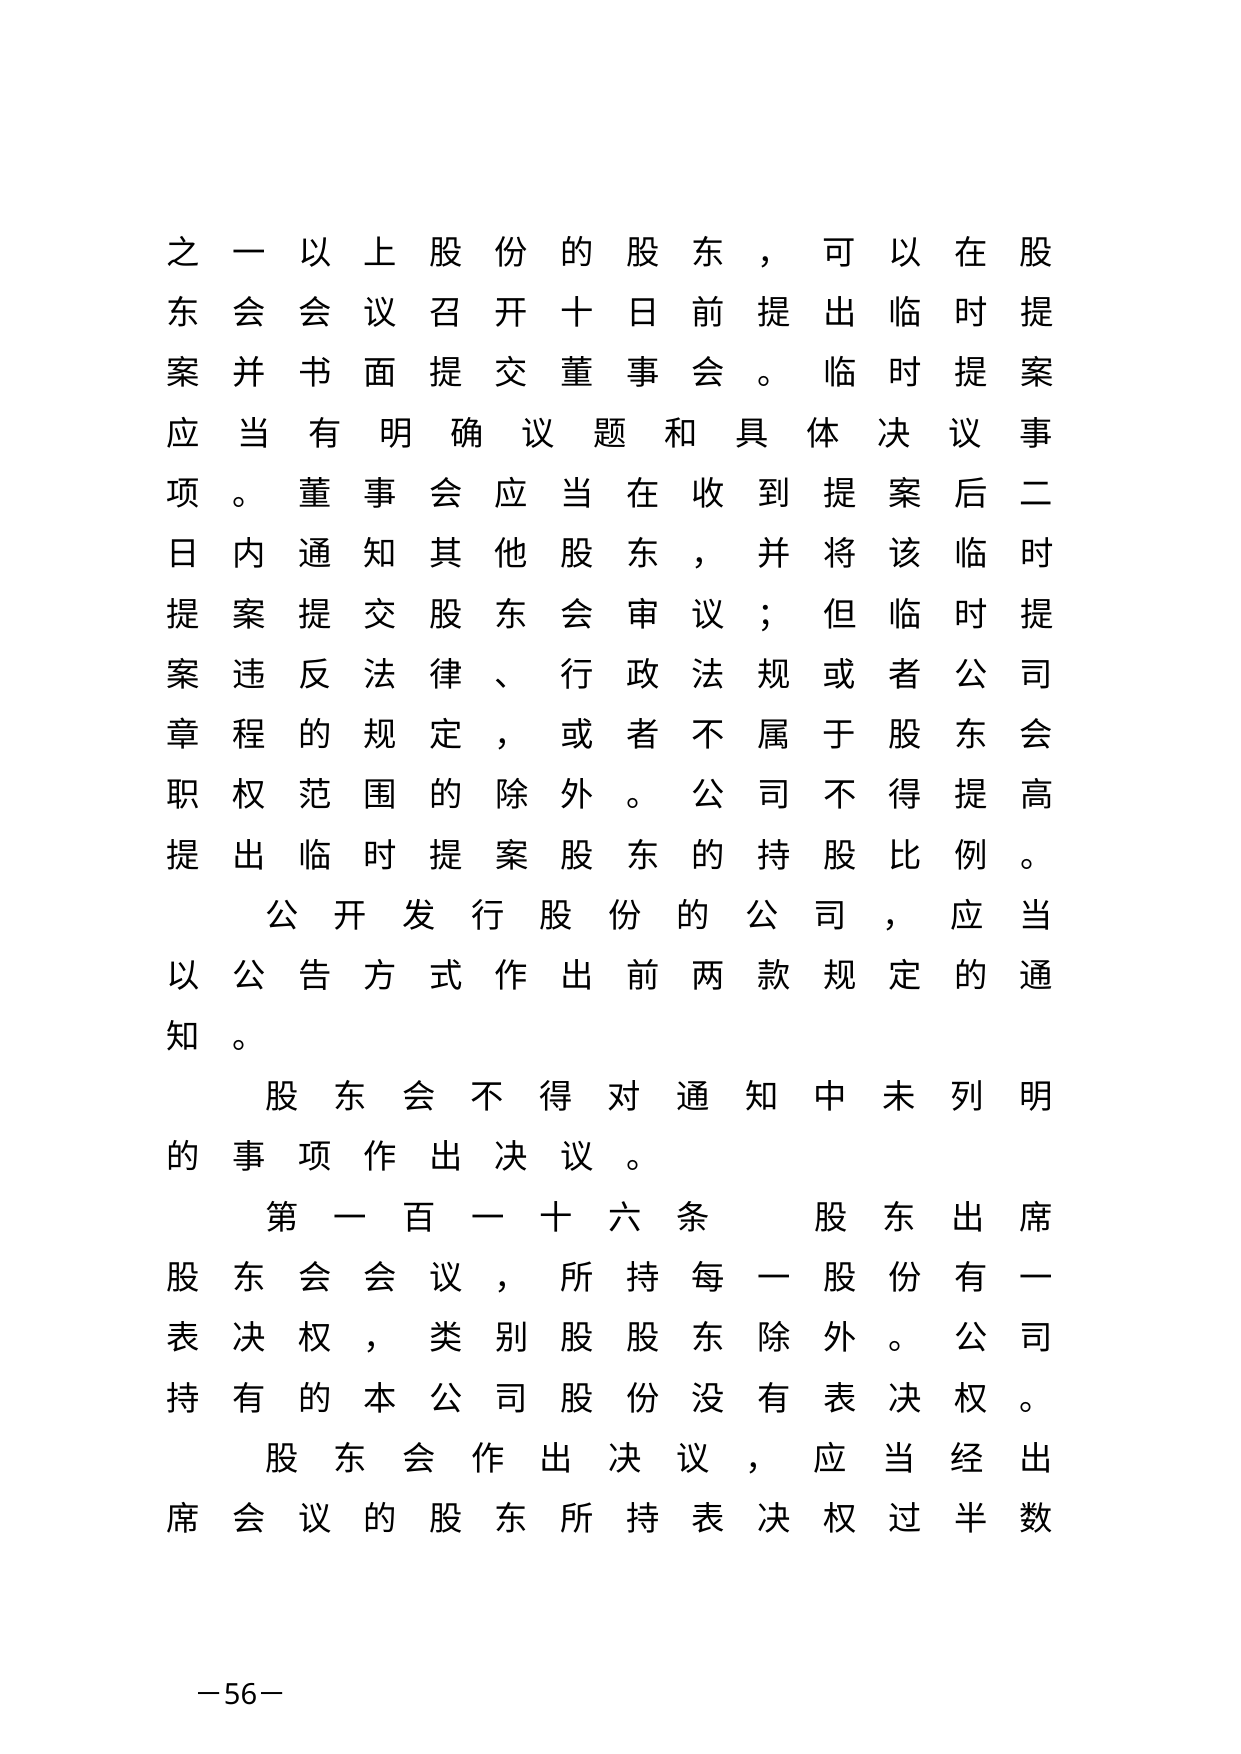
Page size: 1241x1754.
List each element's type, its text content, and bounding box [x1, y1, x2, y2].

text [167, 1426, 1085, 1546]
text 公开发行股份的公司，应当以公告方式作出前两款规定的通知。 [167, 883, 1085, 1064]
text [167, 219, 1085, 883]
text 股东会不得对通知中未列明的事项作出决议。 [167, 1064, 1085, 1184]
text 第一百一十六条 股东出席股东会会议，所持每一股份有一表决权，类别股股东除外。公司持有的本公司股份没有表决权。 [167, 1184, 1085, 1426]
